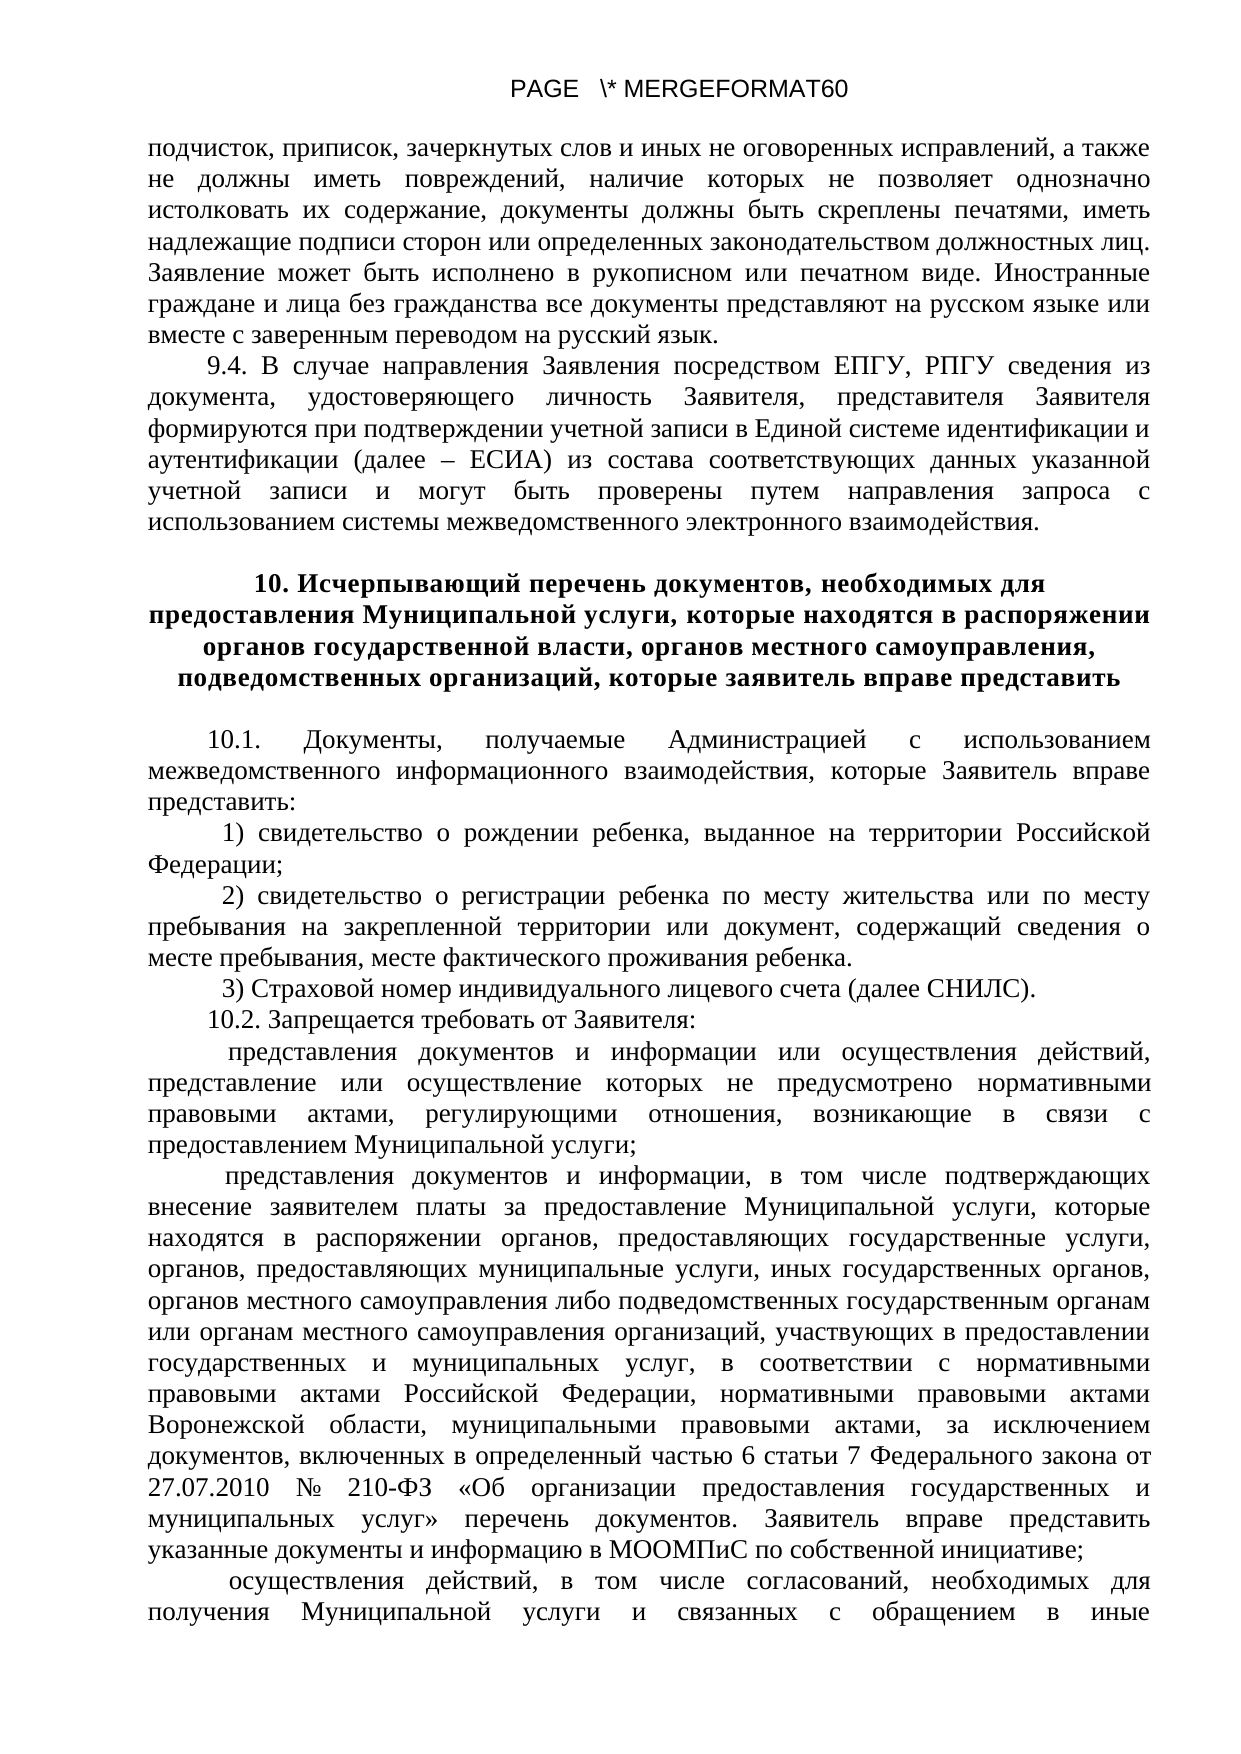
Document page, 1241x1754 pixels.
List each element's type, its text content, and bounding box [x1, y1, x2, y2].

text 1) свидетельство о рождении ребенка, выданное на территории Российской Федерации; [148, 817, 1152, 879]
text 3) Страховой номер индивидуального лицевого счета (далее СНИЛС). [148, 972, 1152, 1003]
text 9.4. В случае направления Заявления посредством ЕПГУ, РПГУ сведения из документа, удостоверяющего личность Заявителя, представителя Заявителя формируются при подтверждении учетной записи в Единой системе идентификации и аутентификации (далее – ЕСИА) из состава соответствующих данных указанной учетной записи и могут быть проверены путем направления запроса с использованием системы межведомственного электронного взаимодействия. [148, 349, 1152, 536]
text 10.2. Запрещается требовать от Заявителя: [148, 1003, 1152, 1034]
text представления документов и информации, в том числе подтверждающих внесение заявителем платы за предоставление Муниципальной услуги, которые находятся в распоряжении органов, предоставляющих государственные услуги, органов, предоставляющих муниципальные услуги, иных государственных органов, органов местного самоуправления либо подведомственных государственным органам или органам местного самоуправления организаций, участвующих в предоставлении государственных и муниципальных услуг, в соответствии с нормативными правовыми актами Российской Федерации, нормативными правовыми актами Воронежской области, муниципальными правовыми актами, за исключением документов, включенных в определенный частью 6 статьи 7 Федерального закона от 27.07.2010 № 210-ФЗ «Об организации предоставления государственных и муниципальных услуг» перечень документов. Заявитель вправе представить указанные документы и информацию в МООМПиС по собственной инициативе; [148, 1159, 1152, 1564]
text 10. Исчерпывающий перечень документов, необходимых для предоставления Муниципальной услуги, которые находятся в распоряжении органов государственной власти, органов местного самоуправления, подведомственных организаций, которые заявитель вправе представить [148, 567, 1152, 692]
text представления документов и информации или осуществления действий, представление или осуществление которых не предусмотрено нормативными правовыми актами, регулирующими отношения, возникающие в связи с предоставлением Муниципальной услуги; [148, 1034, 1152, 1159]
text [148, 1564, 1152, 1626]
list 10.1. Документы, получаемые Администрацией с использованием межведомственного информационного взаимодействия, которые Заявитель вправе представить: [148, 723, 1152, 817]
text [148, 131, 1152, 349]
text 2) свидетельство о регистрации ребенка по месту жительства или по месту пребывания на закрепленной территории или документ, содержащий сведения о месте пребывания, месте фактического проживания ребенка. [148, 879, 1152, 972]
